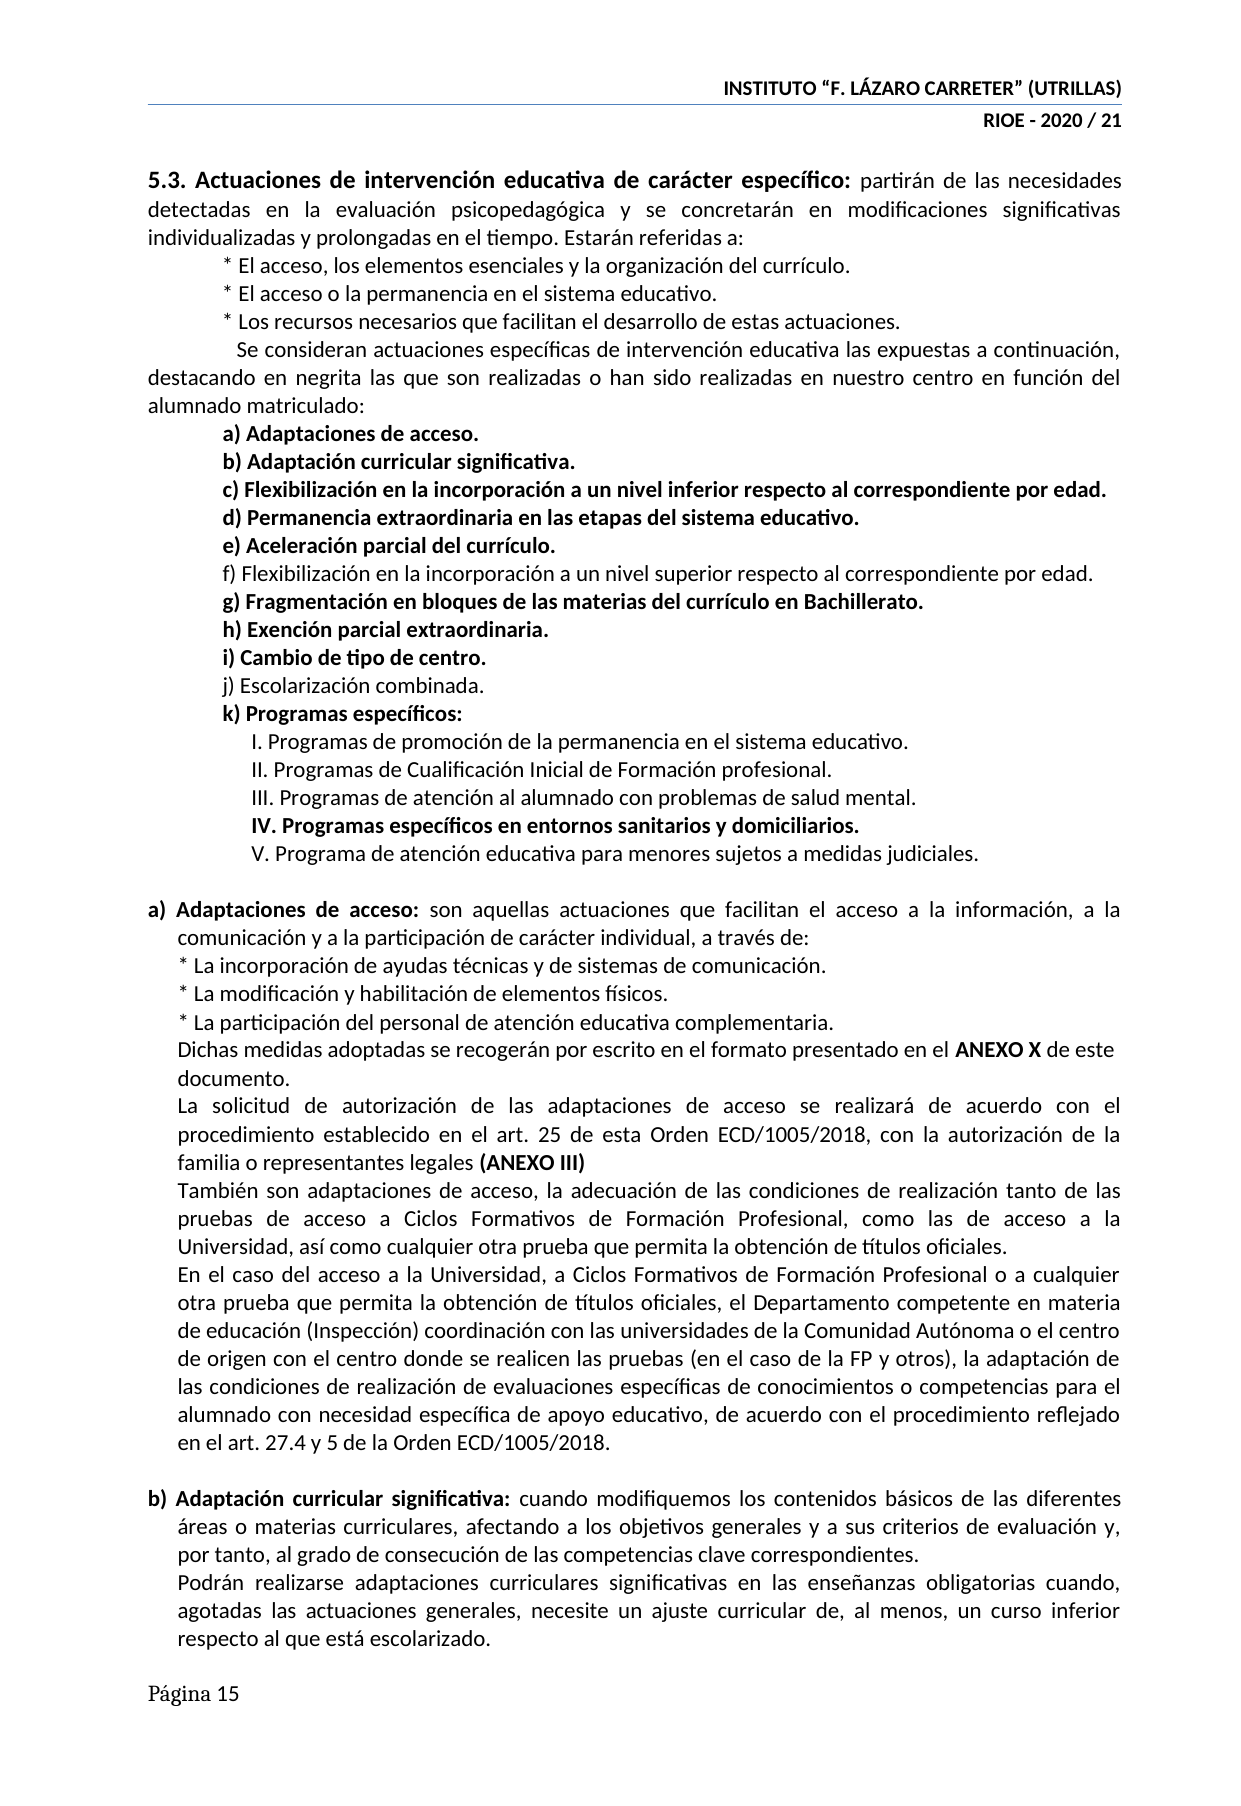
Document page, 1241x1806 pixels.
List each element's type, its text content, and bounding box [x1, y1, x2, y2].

text d) Permanencia extraordinaria en las etapas del sistema educativo. [222, 503, 1122, 531]
text * El acceso, los elementos esenciales y la organización del currículo. [222, 251, 1122, 279]
text b) Adaptación curricular significativa: cuando modifiquemos los contenidos básicos de las diferentes áreas o materias curriculares, afectando a los objetivos generales y a sus criterios de evaluación y, por tanto, al grado de consecución de las competencias clave correspondientes. [148, 1484, 1122, 1568]
text Podrán realizarse adaptaciones curriculares significativas en las enseñanzas obligatorias cuando, agotadas las actuaciones generales, necesite un ajuste curricular de, al menos, un curso inferior respecto al que está escolarizado. [177, 1568, 1122, 1652]
text V. Programa de atención educativa para menores sujetos a medidas judiciales. [235, 839, 1122, 867]
text II. Programas de Cualificación Inicial de Formación profesional. [235, 755, 1122, 783]
text j) Escolarización combinada. [222, 671, 1122, 699]
text c) Flexibilización en la incorporación a un nivel inferior respecto al correspondiente por edad. [222, 475, 1122, 503]
text k) Programas específicos: [222, 699, 1122, 727]
text También son adaptaciones de acceso, la adecuación de las condiciones de realización tanto de las pruebas de acceso a Ciclos Formativos de Formación Profesional, como las de acceso a la Universidad, así como cualquier otra prueba que permita la obtención de títulos oficiales. [177, 1176, 1122, 1260]
text En el caso del acceso a la Universidad, a Ciclos Formativos de Formación Profesional o a cualquier otra prueba que permita la obtención de títulos oficiales, el Departamento competente en materia de educación (Inspección) coordinación con las universidades de la Comunidad Autónoma o el centro de origen con el centro donde se realicen las pruebas (en el caso de la FP y otros), la adaptación de las condiciones de realización de evaluaciones específicas de conocimientos o competencias para el alumnado con necesidad específica de apoyo educativo, de acuerdo con el procedimiento reflejado en el art. 27.4 y 5 de la Orden ECD/1005/2018. [177, 1260, 1122, 1456]
text f) Flexibilización en la incorporación a un nivel superior respecto al correspondiente por edad. [222, 559, 1122, 587]
text III. Programas de atención al alumnado con problemas de salud mental. [235, 783, 1122, 811]
text b) Adaptación curricular significativa. [222, 447, 1122, 475]
text * El acceso o la permanencia en el sistema educativo. [222, 279, 1122, 307]
text h) Exención parcial extraordinaria. [222, 615, 1122, 643]
text Dichas medidas adoptadas se recogerán por escrito en el formato presentado en el ANEXO X de este documento. [177, 1036, 1122, 1092]
text 5.3. Actuaciones de intervención educativa de carácter específico: partirán de las necesidades detectadas en la evaluación psicopedagógica y se concretarán en modificaciones significativas individualizadas y prolongadas en el tiempo. Estarán referidas a: [148, 164, 1122, 251]
text a) Adaptaciones de acceso. [222, 419, 1122, 447]
text i) Cambio de tipo de centro. [222, 643, 1122, 671]
text a) Adaptaciones de acceso: son aquellas actuaciones que facilitan el acceso a la información, a la comunicación y a la participación de carácter individual, a través de: [148, 896, 1122, 952]
text IV. Programas específicos en entornos sanitarios y domiciliarios. [235, 811, 1122, 839]
text La solicitud de autorización de las adaptaciones de acceso se realizará de acuerdo con el procedimiento establecido en el art. 25 de esta Orden ECD/1005/2018, con la autorización de la familia o representantes legales (ANEXO III) [177, 1092, 1122, 1176]
text * Los recursos necesarios que facilitan el desarrollo de estas actuaciones. [222, 307, 1122, 335]
text * La incorporación de ayudas técnicas y de sistemas de comunicación. [177, 952, 1122, 979]
text g) Fragmentación en bloques de las materias del currículo en Bachillerato. [222, 587, 1122, 615]
text * La modificación y habilitación de elementos físicos. [177, 979, 1122, 1008]
text Se consideran actuaciones específicas de intervención educativa las expuestas a continuación, destacando en negrita las que son realizadas o han sido realizadas en nuestro centro en función del alumnado matriculado: [148, 335, 1122, 419]
text * La participación del personal de atención educativa complementaria. [177, 1008, 1122, 1036]
text I. Programas de promoción de la permanencia en el sistema educativo. [235, 727, 1122, 755]
text e) Aceleración parcial del currículo. [222, 531, 1122, 559]
